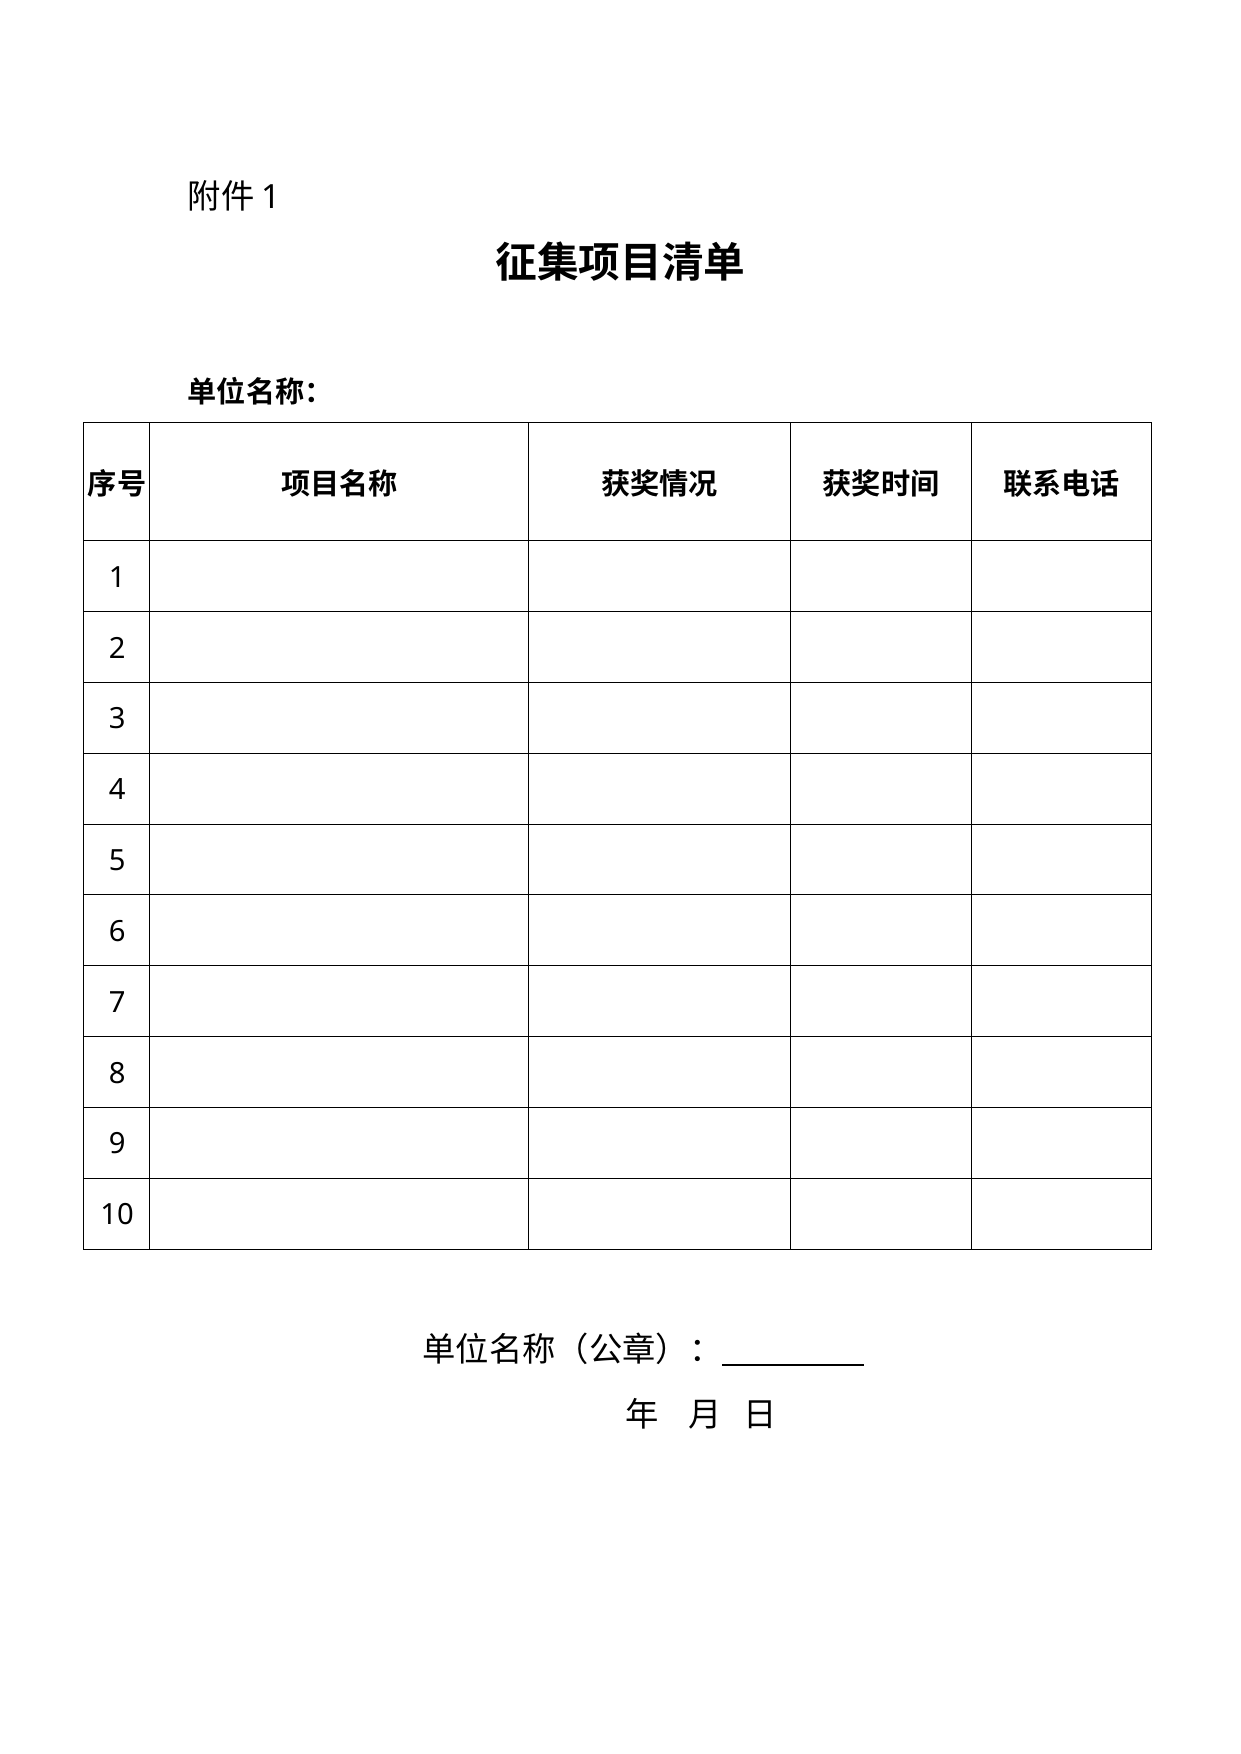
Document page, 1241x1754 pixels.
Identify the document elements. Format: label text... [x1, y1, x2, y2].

table_cell [529, 683, 790, 753]
text 单位名称（公章）： [187, 1314, 1053, 1379]
table_cell [529, 541, 790, 611]
text 附件1 [187, 162, 1053, 227]
table_cell 6 [84, 895, 149, 965]
table_cell [529, 825, 790, 894]
table_cell [791, 966, 971, 1036]
text 年 月 日 [187, 1379, 1053, 1444]
table_cell [972, 1179, 1151, 1248]
table_header 联系电话 [972, 423, 1151, 540]
table_cell [150, 895, 528, 965]
table_cell [791, 1037, 971, 1107]
table_cell [150, 541, 528, 611]
table_cell [791, 1108, 971, 1178]
table_cell 4 [84, 754, 149, 823]
table_cell [972, 754, 1151, 823]
table_cell [150, 1108, 528, 1178]
table_cell [150, 1037, 528, 1107]
table_cell [972, 895, 1151, 965]
table_cell 5 [84, 825, 149, 894]
table_header 序号 [84, 423, 149, 540]
table_cell [529, 895, 790, 965]
table_cell [972, 966, 1151, 1036]
table_cell [529, 754, 790, 823]
table_cell 2 [84, 612, 149, 682]
table_cell 9 [84, 1108, 149, 1178]
table_cell [972, 1108, 1151, 1178]
table_cell [529, 966, 790, 1036]
table_cell 8 [84, 1037, 149, 1107]
table_cell [791, 754, 971, 823]
text 征集项目清单 [187, 227, 1053, 292]
table_cell [972, 683, 1151, 753]
table_cell [529, 1037, 790, 1107]
table_cell [791, 612, 971, 682]
table_cell [972, 541, 1151, 611]
table_cell [791, 541, 971, 611]
table_cell [150, 683, 528, 753]
table_cell [150, 612, 528, 682]
table_cell [150, 1179, 528, 1248]
table_cell [791, 825, 971, 894]
table_cell [150, 825, 528, 894]
table_cell [791, 1179, 971, 1248]
table_cell 10 [84, 1179, 149, 1248]
table_cell [972, 1037, 1151, 1107]
table_cell [791, 895, 971, 965]
table_cell [972, 825, 1151, 894]
table_cell [529, 1108, 790, 1178]
table_header 获奖时间 [791, 423, 971, 540]
table_cell [529, 612, 790, 682]
table_cell 7 [84, 966, 149, 1036]
table_cell [150, 966, 528, 1036]
table_cell [791, 683, 971, 753]
text 单位名称： [187, 357, 1053, 422]
table_cell 3 [84, 683, 149, 753]
table_header 获奖情况 [529, 423, 790, 540]
table_header 项目名称 [150, 423, 528, 540]
table_cell [150, 754, 528, 823]
table_cell [972, 612, 1151, 682]
table_cell 1 [84, 541, 149, 611]
table_cell [529, 1179, 790, 1248]
